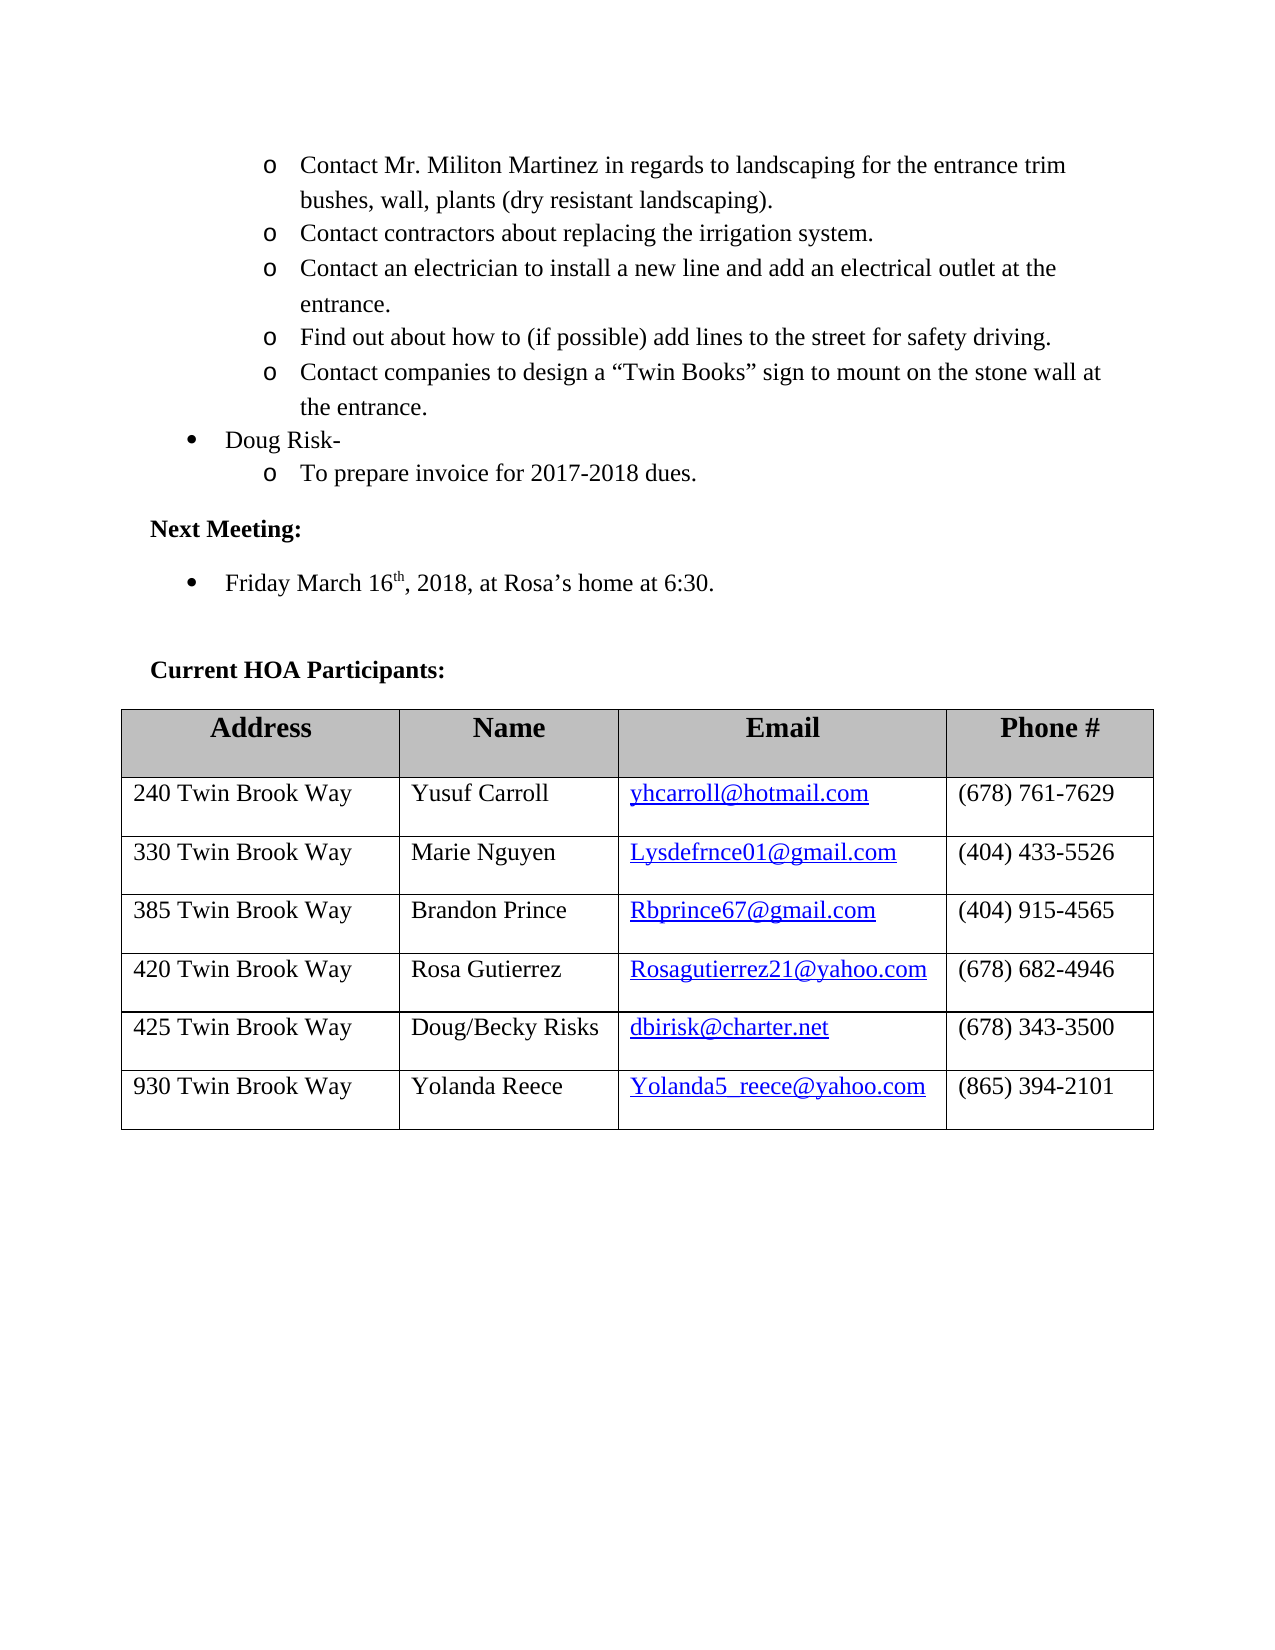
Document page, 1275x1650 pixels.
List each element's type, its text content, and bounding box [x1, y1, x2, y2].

table_cell Brandon Prince [400, 895, 618, 953]
table_header Address [122, 710, 399, 777]
table_cell Lysdefrnce01@gmail.com [619, 837, 946, 894]
table_cell Doug/Becky Risks [400, 1013, 618, 1070]
table_cell 240 Twin Brook Way [122, 778, 399, 836]
list Contact contractors about replacing the irrigation system. [262, 218, 1125, 249]
table_cell (404) 433-5526 [947, 837, 1153, 894]
table_cell dbirisk@charter.net [619, 1013, 946, 1070]
table_cell 385 Twin Brook Way [122, 895, 399, 953]
table_cell Yolanda Reece [400, 1071, 618, 1128]
table_cell Marie Nguyen [400, 837, 618, 894]
table_cell (678) 682-4946 [947, 954, 1153, 1011]
table_cell (678) 343-3500 [947, 1013, 1153, 1070]
list Friday March 16th, 2018, at Rosa’s home at 6:30. [187, 568, 1125, 597]
text Current HOA Participants: [150, 655, 1125, 684]
table_cell (678) 761-7629 [947, 778, 1153, 836]
table_cell 930 Twin Brook Way [122, 1071, 399, 1128]
table_cell 420 Twin Brook Way [122, 954, 399, 1011]
text Next Meeting: [150, 514, 1125, 543]
table_header Name [400, 710, 618, 777]
table_header Phone # [947, 710, 1153, 777]
table_cell (404) 915-4565 [947, 895, 1153, 953]
table_cell Rosagutierrez21@yahoo.com [619, 954, 946, 1011]
table_cell 425 Twin Brook Way [122, 1013, 399, 1070]
table_cell Yusuf Carroll [400, 778, 618, 836]
table_cell Rbprince67@gmail.com [619, 895, 946, 953]
list Contact Mr. Militon Martinez in regards to landscaping for the entrance trim bushes, wall, plants (dry resistant landscaping). [262, 150, 1125, 214]
list Find out about how to (if possible) add lines to the street for safety driving. [262, 322, 1125, 352]
list Contact companies to design a “Twin Books” sign to mount on the stone wall at the entrance. [262, 357, 1125, 421]
list Contact an electrician to install a new line and add an electrical outlet at the entrance. [262, 253, 1125, 317]
list To prepare invoice for 2017-2018 dues. [262, 458, 1125, 489]
table_cell 330 Twin Brook Way [122, 837, 399, 894]
list Doug Risk- [187, 425, 1125, 454]
table_cell Yolanda5_reece@yahoo.com [619, 1071, 946, 1128]
table_cell (865) 394-2101 [947, 1071, 1153, 1128]
table_header Email [619, 710, 946, 777]
table_cell Rosa Gutierrez [400, 954, 618, 1011]
table_cell yhcarroll@hotmail.com [619, 778, 946, 836]
